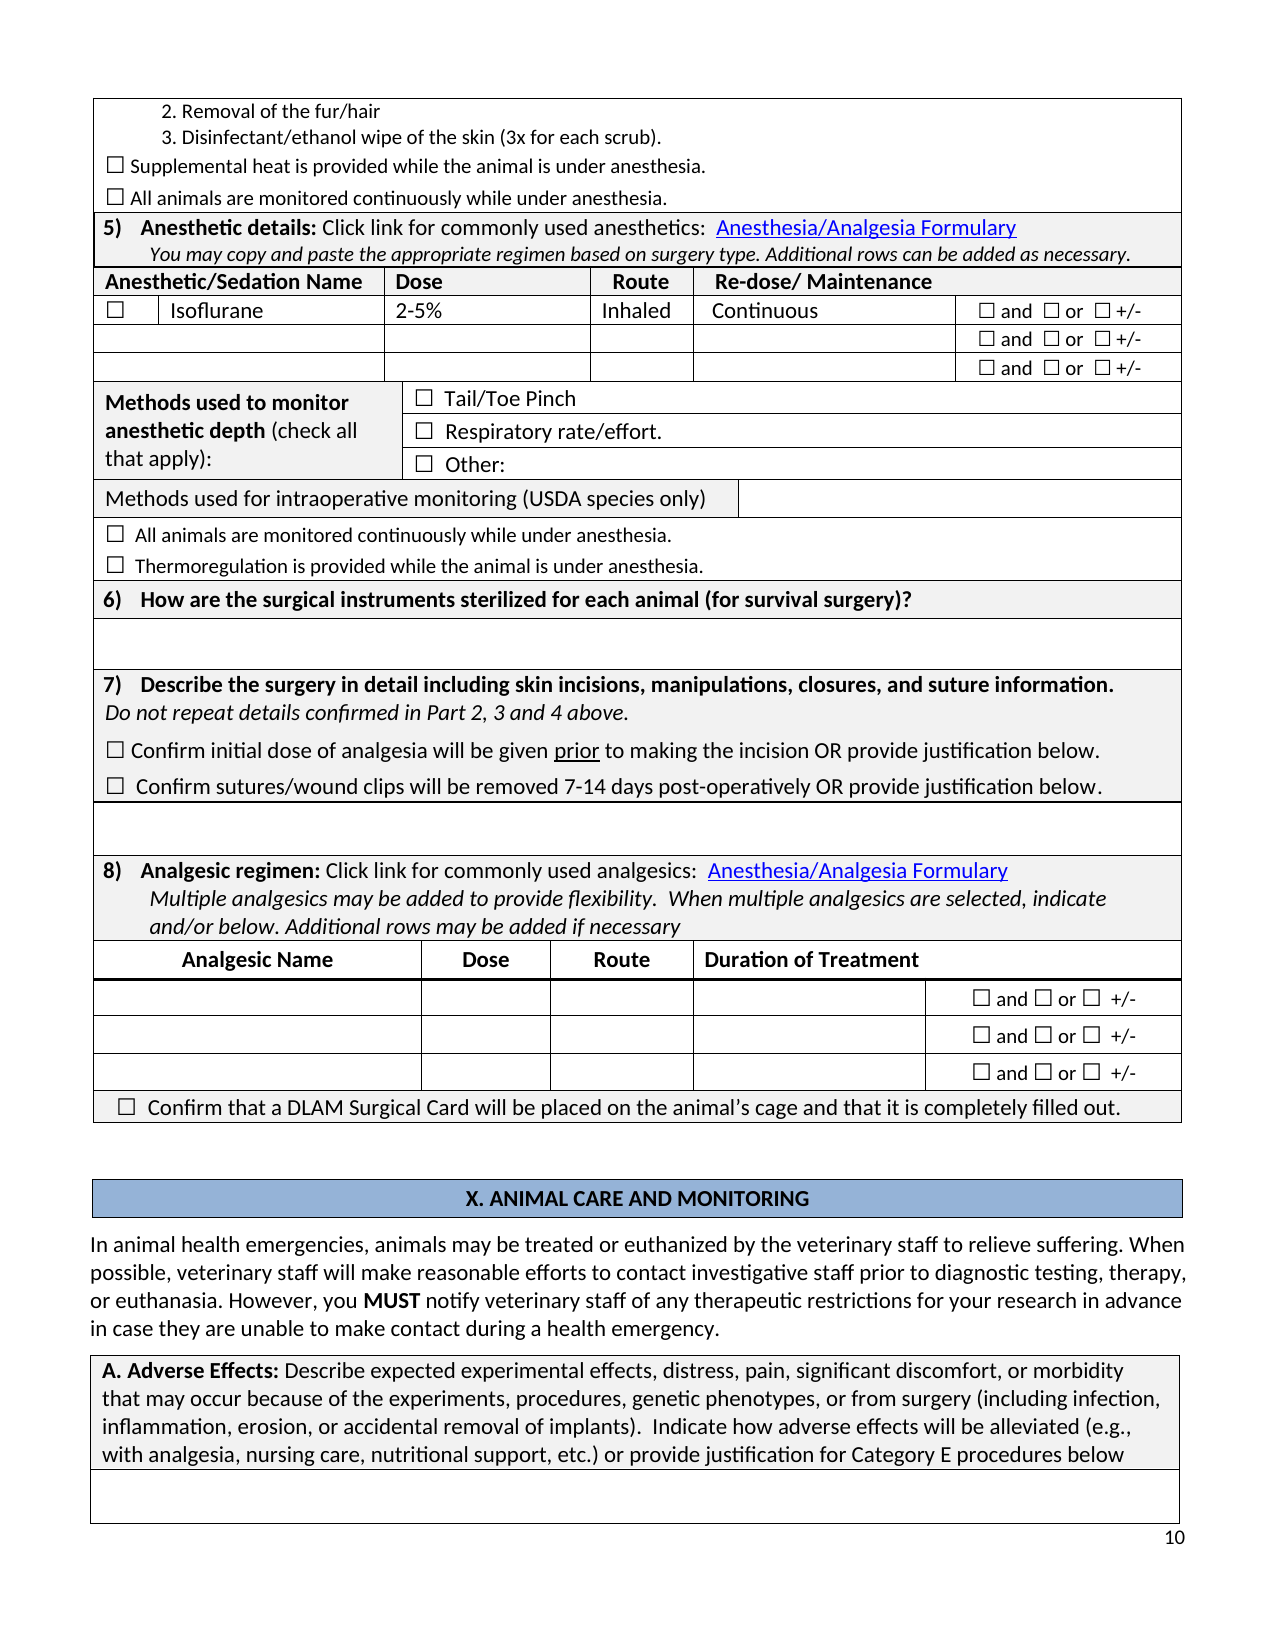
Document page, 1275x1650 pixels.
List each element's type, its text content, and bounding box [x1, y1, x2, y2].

table_cell and or +/- [926, 1016, 1181, 1052]
table_cell [551, 1016, 693, 1052]
table_cell [739, 480, 1181, 517]
table_cell [422, 1054, 550, 1090]
table_cell Route [551, 941, 693, 977]
table_cell Tail/Toe Pinch [403, 382, 1181, 413]
table_cell [694, 353, 955, 381]
table_cell [422, 981, 550, 1015]
table_cell Anesthetic/Sedation Name [94, 268, 384, 295]
table_cell 2-5% [385, 296, 590, 324]
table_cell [94, 99, 1181, 212]
table_cell [385, 325, 590, 352]
table_cell [422, 1016, 550, 1052]
table_cell Inhaled [591, 296, 693, 324]
table_header A. Adverse Effects: Describe expected experimental effects, distress, pain, significant discomfort, or morbidity that may occur because of the experiments, procedures, genetic phenotypes, or from surgery (including infection, inflammation, erosion, or accidental removal of implants). Indicate how adverse effects will be alleviated (e.g., with analgesia, nursing care, nutritional support, etc.) or provide justification for Category E procedures below [91, 1356, 1179, 1468]
table_cell [694, 325, 955, 352]
table_cell [385, 353, 590, 381]
table_cell Duration of Treatment [694, 941, 1181, 977]
table_cell [694, 1016, 925, 1052]
table_cell and or +/- [956, 296, 1181, 324]
table_cell Continuous [694, 296, 955, 324]
table_cell [94, 981, 421, 1015]
text In animal health emergencies, animals may be treated or euthanized by the veterinary staff to relieve suffering. When possible, veterinary staff will make reasonable efforts to contact investigative staff prior to diagnostic testing, therapy, or euthanasia. However, you MUST notify veterinary staff of any therapeutic restrictions for your research in advance in case they are unable to make contact during a health emergency. [90, 1231, 1196, 1343]
table_cell [94, 1016, 421, 1052]
table_cell Methods used to monitor anesthetic depth (check all that apply): [94, 382, 402, 479]
table_cell Confirm that a DLAM Surgical Card will be placed on the animal’s cage and that it is completely filled out. [94, 1091, 1181, 1122]
table_cell All animals are monitored continuously while under anesthesia. Thermoregulation is provided while the animal is under anesthesia. [94, 518, 1181, 580]
table_cell Methods used for intraoperative monitoring (USDA species only) [94, 480, 738, 517]
table_cell Describe the surgery in detail including skin incisions, manipulations, closures, and suture information. Do not repeat details confirmed in Part 2, 3 and 4 above. Confirm initial dose of analgesia will be given prior to making the incision OR provide justification below. Confirm sutures/wound clips will be removed 7-14 days post-operatively OR provide justification below. [94, 670, 1181, 801]
table_cell [551, 981, 693, 1015]
table_cell [94, 296, 158, 324]
table_cell Dose [422, 941, 550, 977]
table_cell [591, 353, 693, 381]
table_cell Isoflurane [159, 296, 384, 324]
table_cell How are the surgical instruments sterilized for each animal (for survival surgery)? [94, 581, 1181, 618]
table_cell [551, 1054, 693, 1090]
table_cell Other: [403, 448, 1181, 479]
table_cell [694, 1054, 925, 1090]
table_cell and or +/- [926, 981, 1181, 1015]
table_cell and or +/- [926, 1054, 1181, 1090]
table_cell Anesthetic details: Click link for commonly used anesthetics: Anesthesia/Analgesia Formulary You may copy and paste the appropriate regimen based on surgery type. Additional rows can be added as necessary. [95, 213, 1181, 266]
table_cell [694, 981, 925, 1015]
table_cell and or +/- [956, 325, 1181, 352]
table_cell [591, 325, 693, 352]
table_cell Dose [385, 268, 590, 295]
table_cell Re-dose/ Maintenance [694, 268, 1181, 295]
table_cell Respiratory rate/effort. [403, 414, 1181, 447]
table_cell and or +/- [956, 353, 1181, 381]
table_cell [94, 1054, 421, 1090]
table_cell [94, 619, 1181, 669]
table_header X. ANIMAL CARE AND MONITORING [93, 1180, 1182, 1217]
table_cell [94, 325, 384, 352]
table_cell [94, 803, 1181, 855]
table_cell [94, 353, 384, 381]
table_cell Route [591, 268, 693, 295]
table_cell [91, 1470, 1179, 1523]
table_cell Analgesic Name [94, 941, 421, 977]
table_cell Analgesic regimen: Click link for commonly used analgesics: Anesthesia/Analgesia Formulary Multiple analgesics may be added to provide flexibility. When multiple analgesics are selected, indicate and/or below. Additional rows may be added if necessary [94, 856, 1181, 940]
